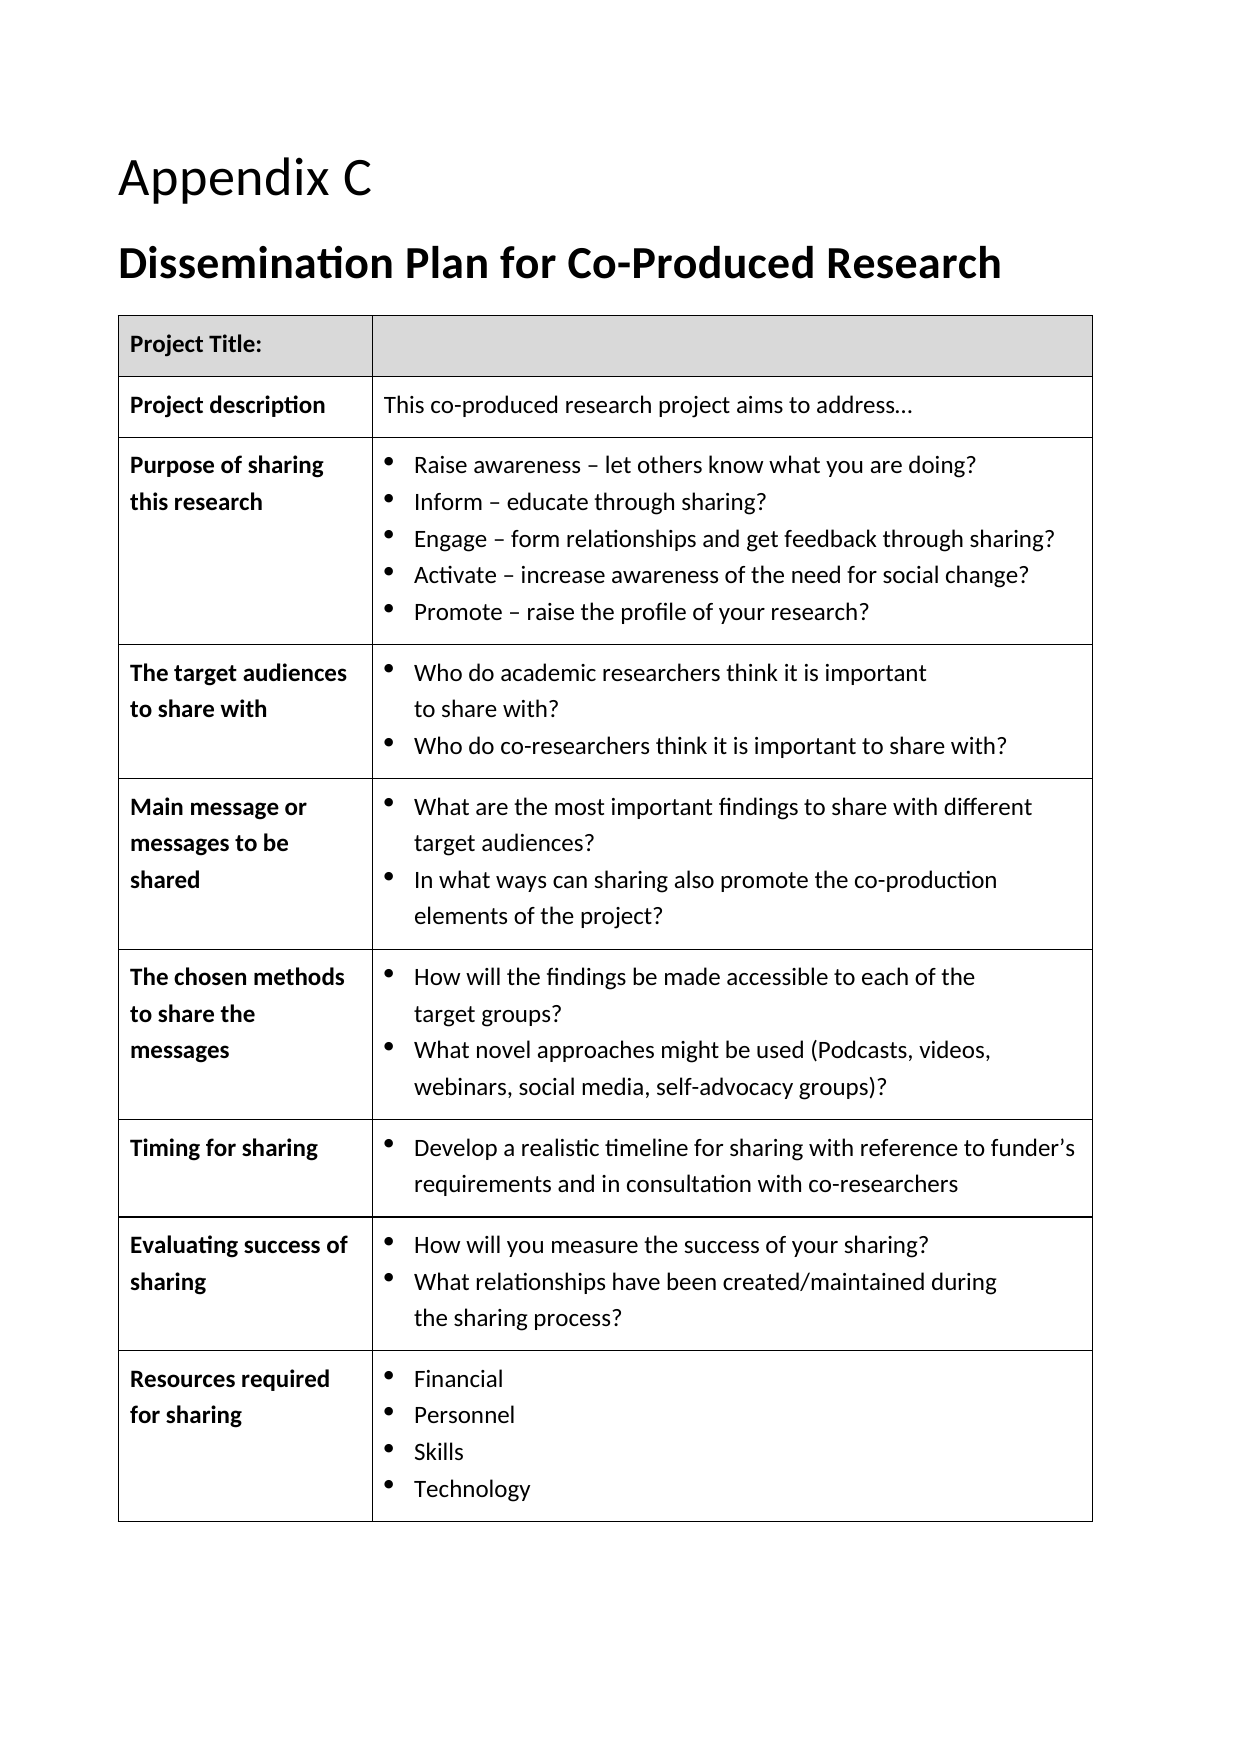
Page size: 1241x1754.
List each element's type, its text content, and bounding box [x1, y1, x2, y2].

table_header Project Title: [119, 316, 372, 376]
table_cell Resources required for sharing [119, 1351, 372, 1521]
table_cell How will the findings be made accessible to each of the target groups? What novel approaches might be used (Podcasts, videos, webinars, social media, self-advocacy groups)? [373, 950, 1092, 1119]
table_cell Main message or messages to be shared [119, 779, 372, 948]
table_cell Financial Personnel Skills Technology [373, 1351, 1092, 1521]
table_cell The chosen methods to share the messages [119, 950, 372, 1119]
table_cell Develop a realistic timeline for sharing with reference to funder’s requirements and in consultation with co-researchers [373, 1120, 1092, 1216]
table_cell Evaluating success of sharing [119, 1218, 372, 1350]
table_cell Who do academic researchers think it is important to share with? Who do co-researchers think it is important to share with? [373, 645, 1092, 778]
table_cell This co-produced research project aims to address… [373, 377, 1092, 437]
table_cell The target audiences to share with [119, 645, 372, 778]
table_header [373, 316, 1092, 376]
table_cell What are the most important findings to share with different target audiences? In what ways can sharing also promote the co-production elements of the project? [373, 779, 1092, 948]
table_cell Project description [119, 377, 372, 437]
subtitle Appendix C [118, 143, 1122, 209]
table_cell Timing for sharing [119, 1120, 372, 1216]
table_cell Raise awareness – let others know what you are doing? Inform – educate through sharing? Engage – form relationships and get feedback through sharing? Activate – increase awareness of the need for social change? Promote – raise the profile of your research? [373, 438, 1092, 644]
subtitle Dissemination Plan for Co-Produced Research [118, 234, 1122, 290]
table_cell Purpose of sharing this research [119, 438, 372, 644]
table_cell How will you measure the success of your sharing? What relationships have been created/maintained during the sharing process? [373, 1218, 1092, 1350]
